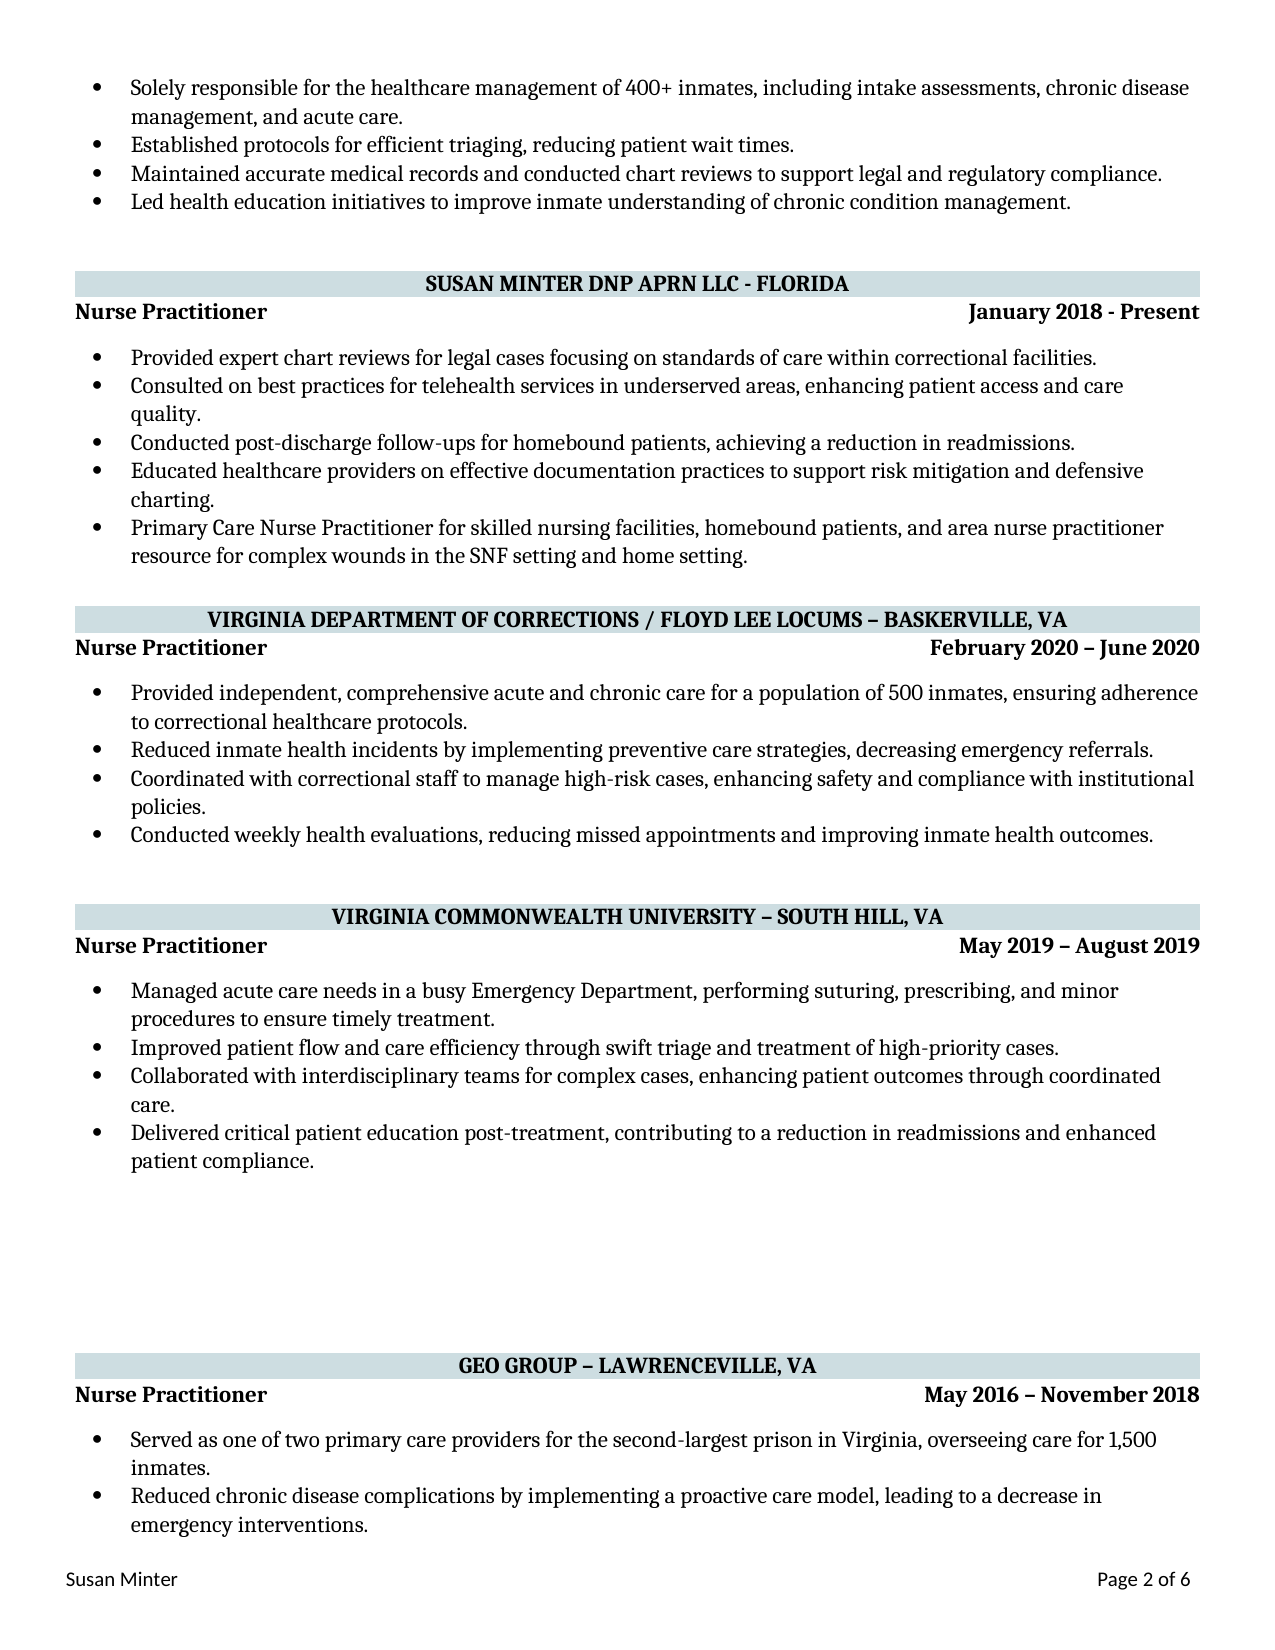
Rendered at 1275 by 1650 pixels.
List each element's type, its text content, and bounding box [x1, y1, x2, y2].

list Maintained accurate medical records and conducted chart reviews to support legal and regulatory compliance. [93, 160, 1200, 187]
text Nurse Practitioner January 2018 - Present [75, 299, 1200, 325]
text Nurse Practitioner May 2016 – November 2018 [75, 1381, 1200, 1408]
list Solely responsible for the healthcare management of 400+ inmates, including intake assessments, chronic disease management, and acute care. [93, 75, 1200, 130]
text VIRGINIA COMMONWEALTH UNIVERSITY – SOUTH HILL, VA [75, 904, 1200, 930]
list Educated healthcare providers on effective documentation practices to support risk mitigation and defensive charting. [93, 458, 1200, 513]
list Delivered critical patient education post-treatment, contributing to a reduction in readmissions and enhanced patient compliance. [93, 1120, 1200, 1174]
text Nurse Practitioner May 2019 – August 2019 [75, 932, 1200, 959]
list Primary Care Nurse Practitioner for skilled nursing facilities, homebound patients, and area nurse practitioner resource for complex wounds in the SNF setting and home setting. [93, 515, 1200, 570]
list Reduced chronic disease complications by implementing a proactive care model, leading to a decrease in emergency interventions. [93, 1483, 1200, 1538]
text Nurse Practitioner February 2020 – June 2020 [75, 635, 1200, 661]
list Provided independent, comprehensive acute and chronic care for a population of 500 inmates, ensuring adherence to correctional healthcare protocols. [93, 680, 1200, 735]
text SUSAN MINTER DNP APRN LLC - FLORIDA [75, 271, 1200, 297]
list Conducted weekly health evaluations, reducing missed appointments and improving inmate health outcomes. [93, 822, 1200, 848]
list Conducted post-discharge follow-ups for homebound patients, achieving a reduction in readmissions. [93, 429, 1200, 456]
list Served as one of two primary care providers for the second-largest prison in Virginia, overseeing care for 1,500 inmates. [93, 1426, 1200, 1481]
list Led health education initiatives to improve inmate understanding of chronic condition management. [93, 189, 1200, 215]
text VIRGINIA DEPARTMENT OF CORRECTIONS / FLOYD LEE LOCUMS – BASKERVILLE, VA [75, 606, 1200, 633]
list Coordinated with correctional staff to manage high-risk cases, enhancing safety and compliance with institutional policies. [93, 765, 1200, 820]
list Managed acute care needs in a busy Emergency Department, performing suturing, prescribing, and minor procedures to ensure timely treatment. [93, 978, 1200, 1032]
list Reduced inmate health incidents by implementing preventive care strategies, decreasing emergency referrals. [93, 737, 1200, 763]
list Improved patient flow and care efficiency through swift triage and treatment of high-priority cases. [93, 1034, 1200, 1061]
list Established protocols for efficient triaging, reducing patient wait times. [93, 132, 1200, 158]
list Provided expert chart reviews for legal cases focusing on standards of care within correctional facilities. [93, 344, 1200, 371]
list Consulted on best practices for telehealth services in underserved areas, enhancing patient access and care quality. [93, 373, 1200, 427]
text GEO GROUP – LAWRENCEVILLE, VA [75, 1353, 1200, 1379]
list Collaborated with interdisciplinary teams for complex cases, enhancing patient outcomes through coordinated care. [93, 1063, 1200, 1118]
